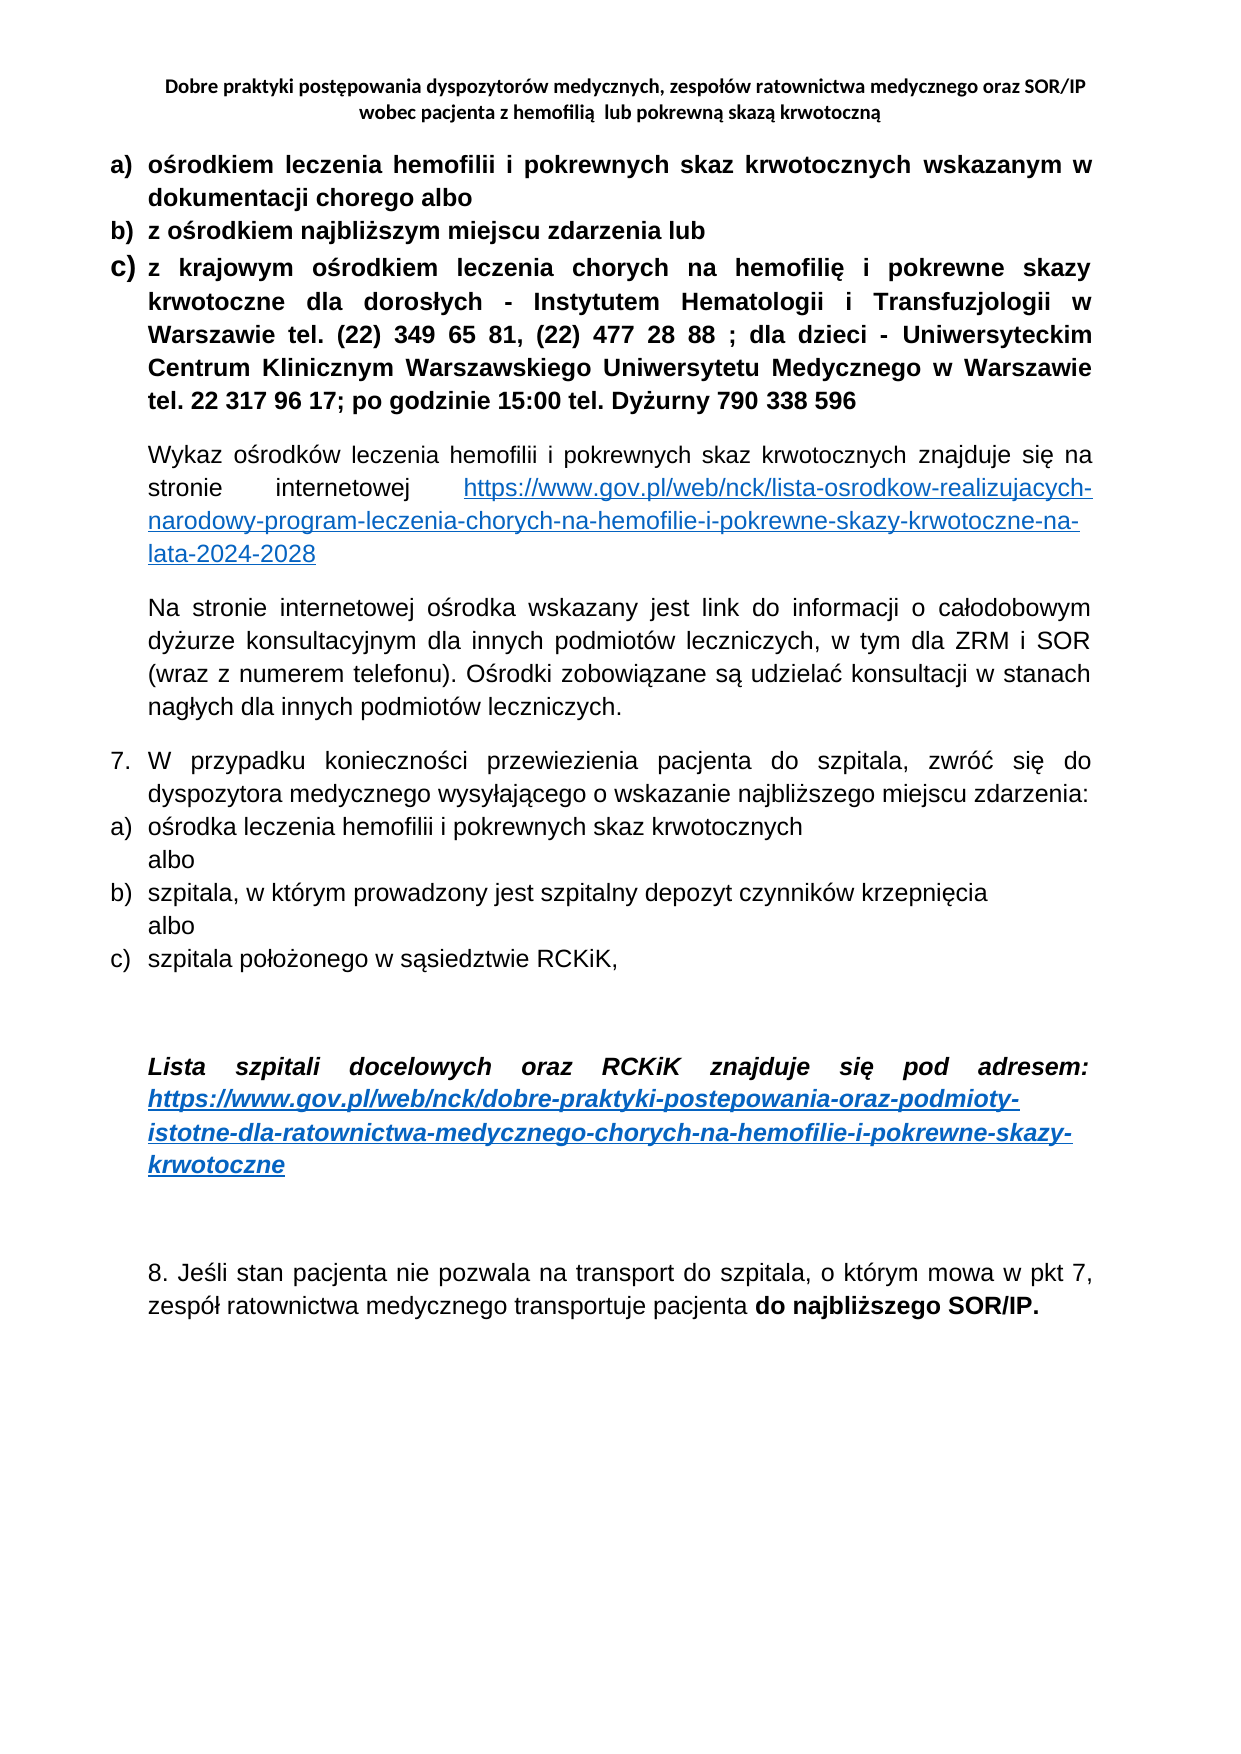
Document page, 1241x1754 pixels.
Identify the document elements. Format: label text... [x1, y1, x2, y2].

text 8. Jeśli stan pacjenta nie pozwala na transport do szpitala, o którym mowa w pkt 7, zespół ratownictwa medycznego transportuje pacjenta do najbliższego SOR/IP. [148, 1258, 1093, 1320]
text Wykaz ośrodków leczenia hemofilii i pokrewnych skaz krwotocznych znajduje się na stronie internetowej https://www.gov.pl/web/nck/lista-osrodkow-realizujacych-narodowy-program-leczenia-chorych-na-hemofilie-i-pokrewne-skazy-krwotoczne-na-lata-2024-2028 [148, 440, 1093, 568]
list albo [148, 845, 1093, 873]
list z ośrodkiem najbliższym miejscu zdarzenia lub [110, 216, 1093, 245]
list albo [148, 911, 1093, 939]
list szpitala, w którym prowadzony jest szpitalny depozyt czynników krzepnięcia [110, 878, 1093, 906]
text Lista szpitali docelowych oraz RCKiK znajduje się pod adresem: https://www.gov.pl/web/nck/dobre-praktyki-postepowania-oraz-podmioty-istotne-dla-ratownictwa-medycznego-chorych-na-hemofilie-i-pokrewne-skazy-krwotoczne [148, 1051, 1093, 1179]
list ośrodka leczenia hemofilii i pokrewnych skaz krwotocznych [110, 812, 1093, 840]
list ośrodkiem leczenia hemofilii i pokrewnych skaz krwotocznych wskazanym w dokumentacji chorego albo [110, 150, 1093, 212]
text Na stronie internetowej ośrodka wskazany jest link do informacji o całodobowym dyżurze konsultacyjnym dla innych podmiotów leczniczych, w tym dla ZRM i SOR (wraz z numerem telefonu). Ośrodki zobowiązane są udzielać konsultacji w stanach nagłych dla innych podmiotów leczniczych. [148, 593, 1093, 721]
list szpitala położonego w sąsiedztwie RCKiK, [110, 944, 1093, 972]
list z krajowym ośrodkiem leczenia chorych na hemofilię i pokrewne skazy krwotoczne dla dorosłych - Instytutem Hematologii i Transfuzjologii w Warszawie tel. (22) 349 65 81, (22) 477 28 88 ; dla dzieci - Uniwersyteckim Centrum Klinicznym Warszawskiego Uniwersytetu Medycznego w Warszawie tel. 22 317 96 17; po godzinie 15:00 tel. Dyżurny 790 338 596 [110, 249, 1093, 415]
list W przypadku konieczności przewiezienia pacjenta do szpitala, zwróć się do dyspozytora medycznego wysyłającego o wskazanie najbliższego miejscu zdarzenia: [110, 746, 1093, 807]
